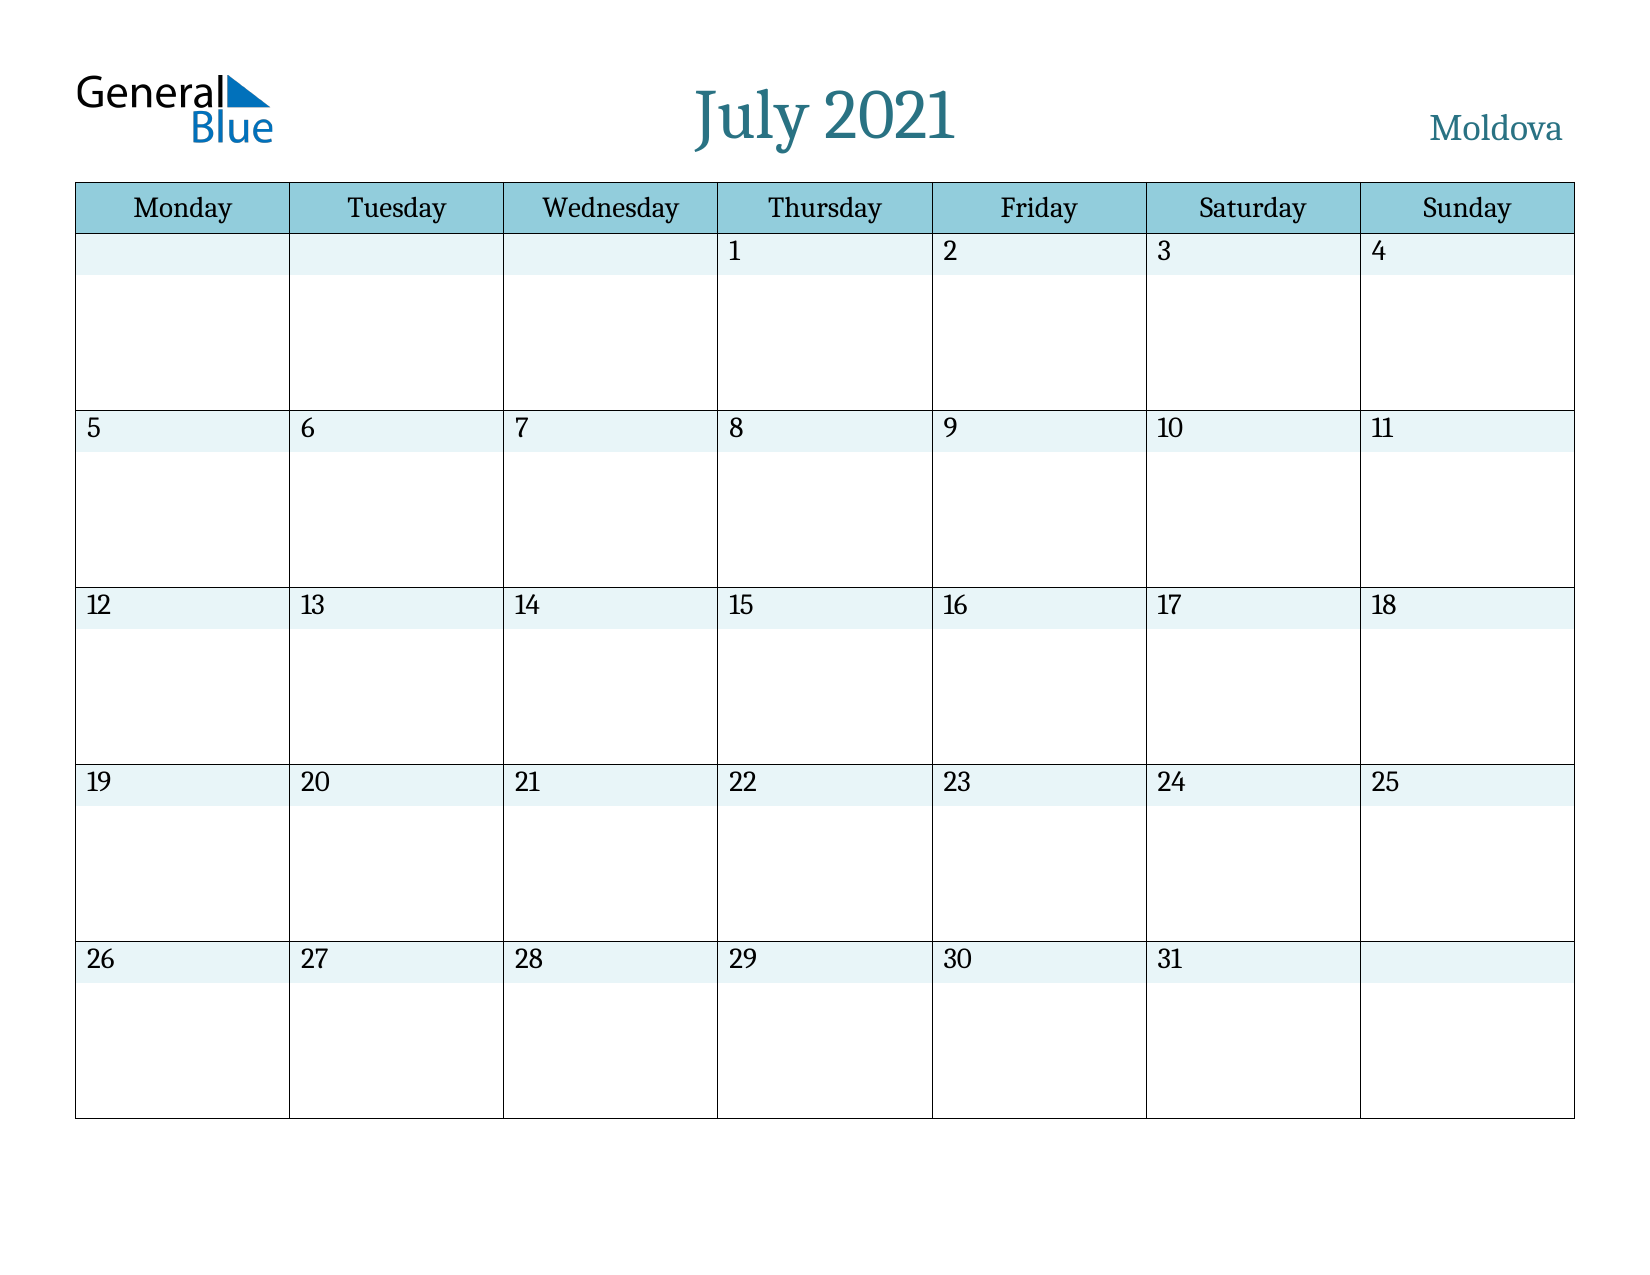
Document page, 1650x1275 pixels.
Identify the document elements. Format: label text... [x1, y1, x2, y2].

table_cell [290, 806, 503, 941]
table_cell [290, 983, 503, 1118]
table_cell 15 [718, 588, 932, 629]
table_cell 20 [290, 765, 503, 806]
table_cell [718, 983, 932, 1118]
table_cell [718, 806, 932, 941]
table_cell 14 [504, 588, 717, 629]
table_cell [290, 275, 503, 410]
table_cell 3 [1147, 234, 1360, 275]
table_cell [504, 806, 717, 941]
table_cell 28 [504, 942, 717, 983]
table_cell [1361, 629, 1574, 764]
table_cell 27 [290, 942, 503, 983]
table_cell 19 [76, 765, 289, 806]
table_cell 7 [504, 411, 717, 452]
table_cell [76, 983, 289, 1118]
table_cell [1361, 806, 1574, 941]
table_cell [290, 452, 503, 587]
table_cell 12 [76, 588, 289, 629]
table_cell [1147, 452, 1360, 587]
table_cell [718, 629, 932, 764]
table_cell 8 [718, 411, 932, 452]
table_cell [1361, 275, 1574, 410]
table_cell [718, 275, 932, 410]
table_cell [504, 983, 717, 1118]
table_cell [76, 806, 289, 941]
table_cell 25 [1361, 765, 1574, 806]
table_cell 9 [933, 411, 1146, 452]
table_header July 2021 [504, 75, 1146, 182]
table_cell Saturday [1147, 183, 1360, 233]
table_cell 10 [1147, 411, 1360, 452]
table_cell 5 [76, 411, 289, 452]
table_cell 23 [933, 765, 1146, 806]
table_cell [1147, 629, 1360, 764]
table_cell [76, 629, 289, 764]
table_cell [933, 806, 1146, 941]
table_cell [1361, 983, 1574, 1118]
table_cell [290, 629, 503, 764]
table_cell Thursday [718, 183, 932, 233]
table_cell [504, 275, 717, 410]
table_cell [933, 275, 1146, 410]
table_cell [290, 234, 503, 275]
table_cell Wednesday [504, 183, 717, 233]
table_cell 6 [290, 411, 503, 452]
table_cell [1361, 452, 1574, 587]
table_cell [1147, 275, 1360, 410]
table_cell 13 [290, 588, 503, 629]
table_cell 24 [1147, 765, 1360, 806]
table_cell [1361, 942, 1574, 983]
table_cell 4 [1361, 234, 1574, 275]
table_cell [933, 629, 1146, 764]
table_cell [504, 629, 717, 764]
table_cell 21 [504, 765, 717, 806]
table_cell [76, 275, 289, 410]
table_cell [76, 234, 289, 275]
table_cell 31 [1147, 942, 1360, 983]
table_cell Friday [933, 183, 1146, 233]
table_cell [504, 452, 717, 587]
table_cell 1 [718, 234, 932, 275]
table_cell Sunday [1361, 183, 1574, 233]
table_cell 2 [933, 234, 1146, 275]
picture [77, 75, 273, 143]
table_cell [504, 234, 717, 275]
table_cell [76, 452, 289, 587]
table_cell 22 [718, 765, 932, 806]
table_header Moldova [1146, 75, 1574, 182]
table_cell 26 [76, 942, 289, 983]
table_cell [933, 983, 1146, 1118]
table_cell [718, 452, 932, 587]
table_cell 18 [1361, 588, 1574, 629]
table_cell [1147, 806, 1360, 941]
table_cell 16 [933, 588, 1146, 629]
table_cell 30 [933, 942, 1146, 983]
table_cell Tuesday [290, 183, 503, 233]
table_cell [933, 452, 1146, 587]
table_cell Monday [76, 183, 289, 233]
table_header [76, 75, 503, 182]
table_cell [1147, 983, 1360, 1118]
table_cell 11 [1361, 411, 1574, 452]
table_cell 29 [718, 942, 932, 983]
table_cell 17 [1147, 588, 1360, 629]
